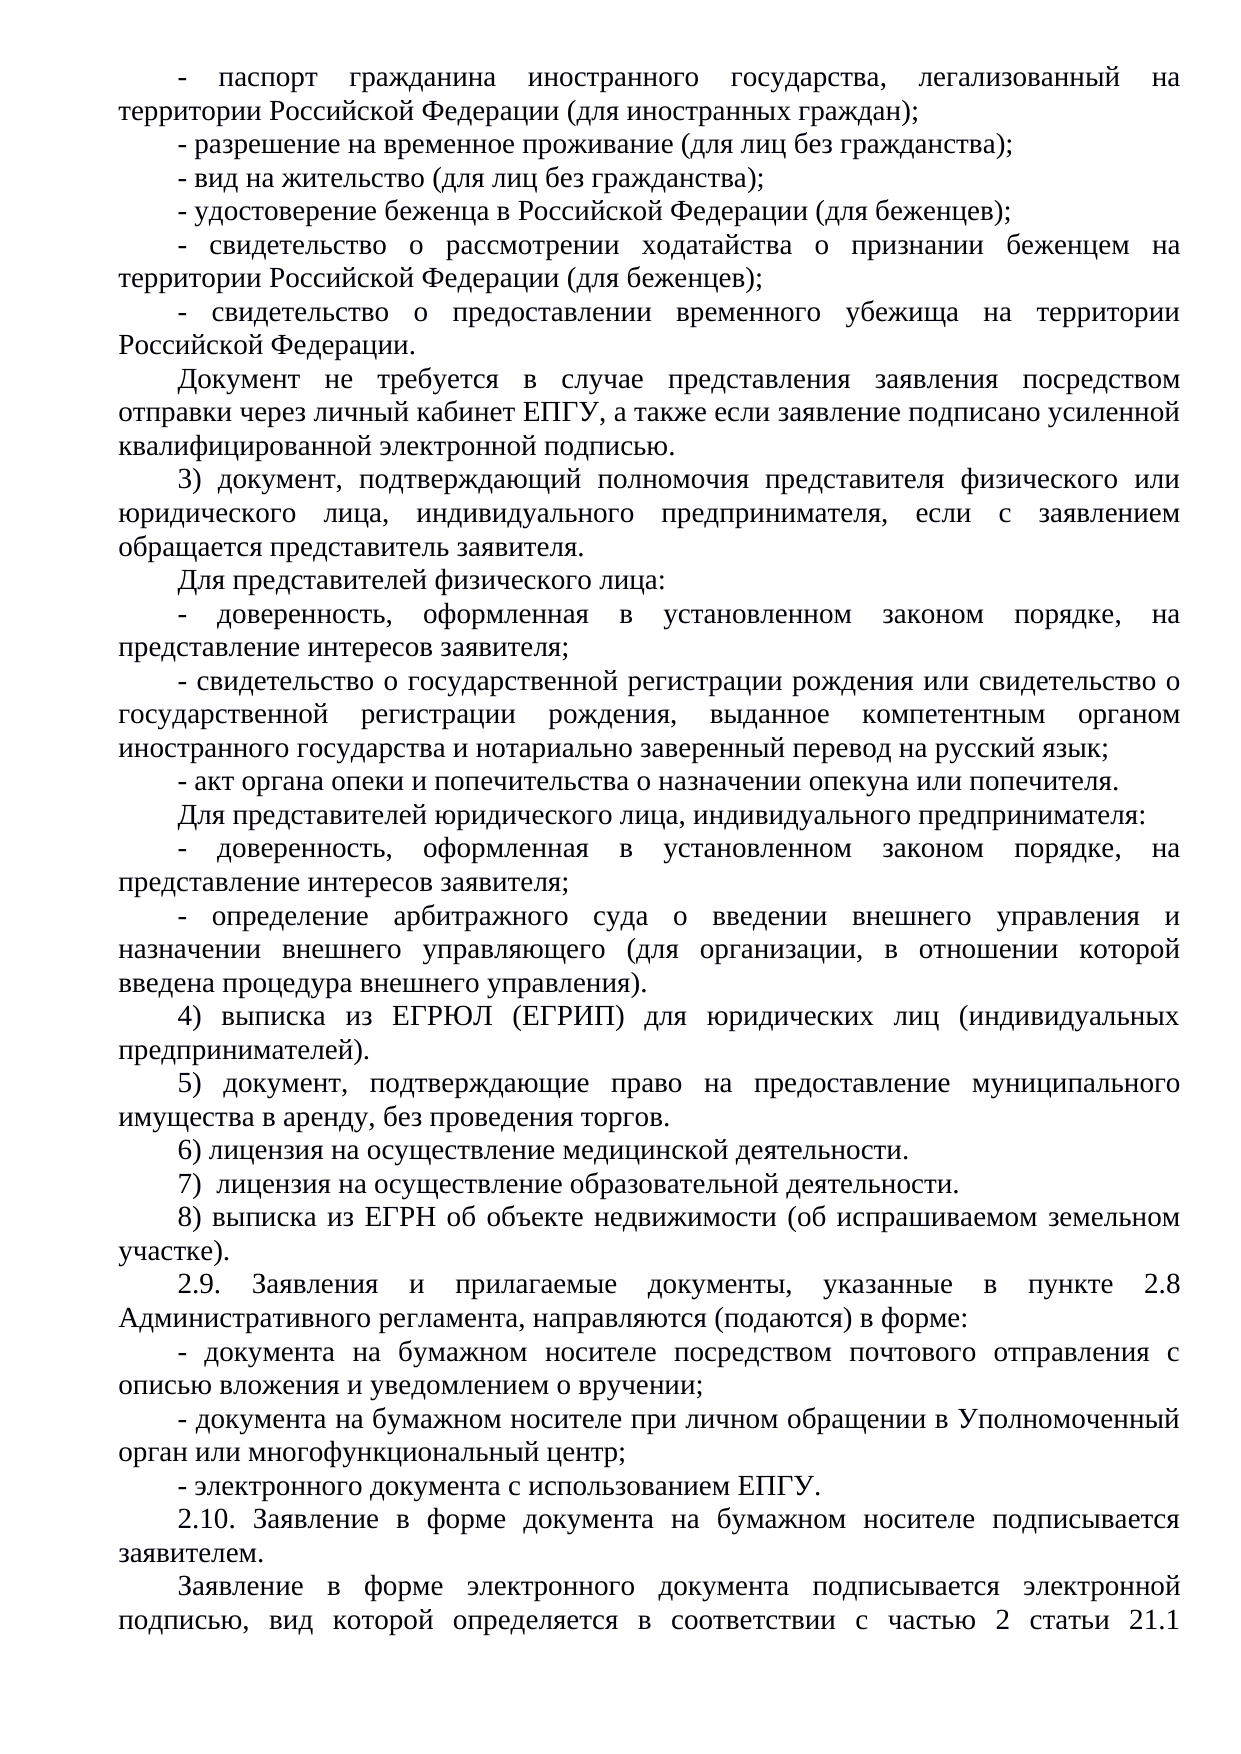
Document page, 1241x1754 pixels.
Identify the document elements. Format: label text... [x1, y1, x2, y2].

text - доверенность, оформленная в установленном законом порядке, на представление интересов заявителя; [118, 831, 1181, 898]
text 2.10. Заявление в форме документа на бумажном носителе подписывается заявителем. [118, 1501, 1181, 1568]
text 6) лицензия на осуществление медицинской деятельности. [118, 1132, 1181, 1166]
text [118, 1568, 1181, 1636]
text - электронного документа с использованием ЕПГУ. [118, 1468, 1181, 1501]
text - свидетельство о государственной регистрации рождения или свидетельство о государственной регистрации рождения, выданное компетентным органом иностранного государства и нотариально заверенный перевод на русский язык; [118, 663, 1181, 763]
text - документа на бумажном носителе посредством почтового отправления с описью вложения и уведомлением о вручении; [118, 1334, 1181, 1401]
text - паспорт гражданина иностранного государства, легализованный на территории Российской Федерации (для иностранных граждан); [118, 59, 1181, 126]
text Документ не требуется в случае представления заявления посредством отправки через личный кабинет ЕПГУ, а также если заявление подписано усиленной квалифицированной электронной подписью. [118, 361, 1181, 462]
text 3) документ, подтверждающий полномочия представителя физического или юридического лица, индивидуального предпринимателя, если с заявлением обращается представитель заявителя. [118, 462, 1181, 562]
text 2.9. Заявления и прилагаемые документы, указанные в пункте 2.8 Административного регламента, направляются (подаются) в форме: [118, 1267, 1181, 1334]
text Для представителей физического лица: [118, 562, 1181, 596]
text 4) выписка из ЕГРЮЛ (ЕГРИП) для юридических лиц (индивидуальных предпринимателей). [118, 998, 1181, 1065]
text 8) выписка из ЕГРН об объекте недвижимости (об испрашиваемом земельном участке). [118, 1199, 1181, 1267]
text - определение арбитражного суда о введении внешнего управления и назначении внешнего управляющего (для организации, в отношении которой введена процедура внешнего управления). [118, 898, 1181, 998]
text - документа на бумажном носителе при личном обращении в Уполномоченный орган или многофункциональный центр; [118, 1401, 1181, 1468]
text - акт органа опеки и попечительства о назначении опекуна или попечителя. [118, 763, 1181, 797]
text - свидетельство о рассмотрении ходатайства о признании беженцем на территории Российской Федерации (для беженцев); [118, 227, 1181, 294]
text - вид на жительство (для лиц без гражданства); [118, 160, 1181, 193]
text 7) лицензия на осуществление образовательной деятельности. [118, 1166, 1181, 1199]
text Для представителей юридического лица, индивидуального предпринимателя: [118, 797, 1181, 831]
text - разрешение на временное проживание (для лиц без гражданства); [118, 126, 1181, 160]
text - доверенность, оформленная в установленном законом порядке, на представление интересов заявителя; [118, 596, 1181, 663]
text 5) документ, подтверждающие право на предоставление муниципального имущества в аренду, без проведения торгов. [118, 1065, 1181, 1132]
text - свидетельство о предоставлении временного убежища на территории Российской Федерации. [118, 294, 1181, 361]
text - удостоверение беженца в Российской Федерации (для беженцев); [118, 193, 1181, 227]
